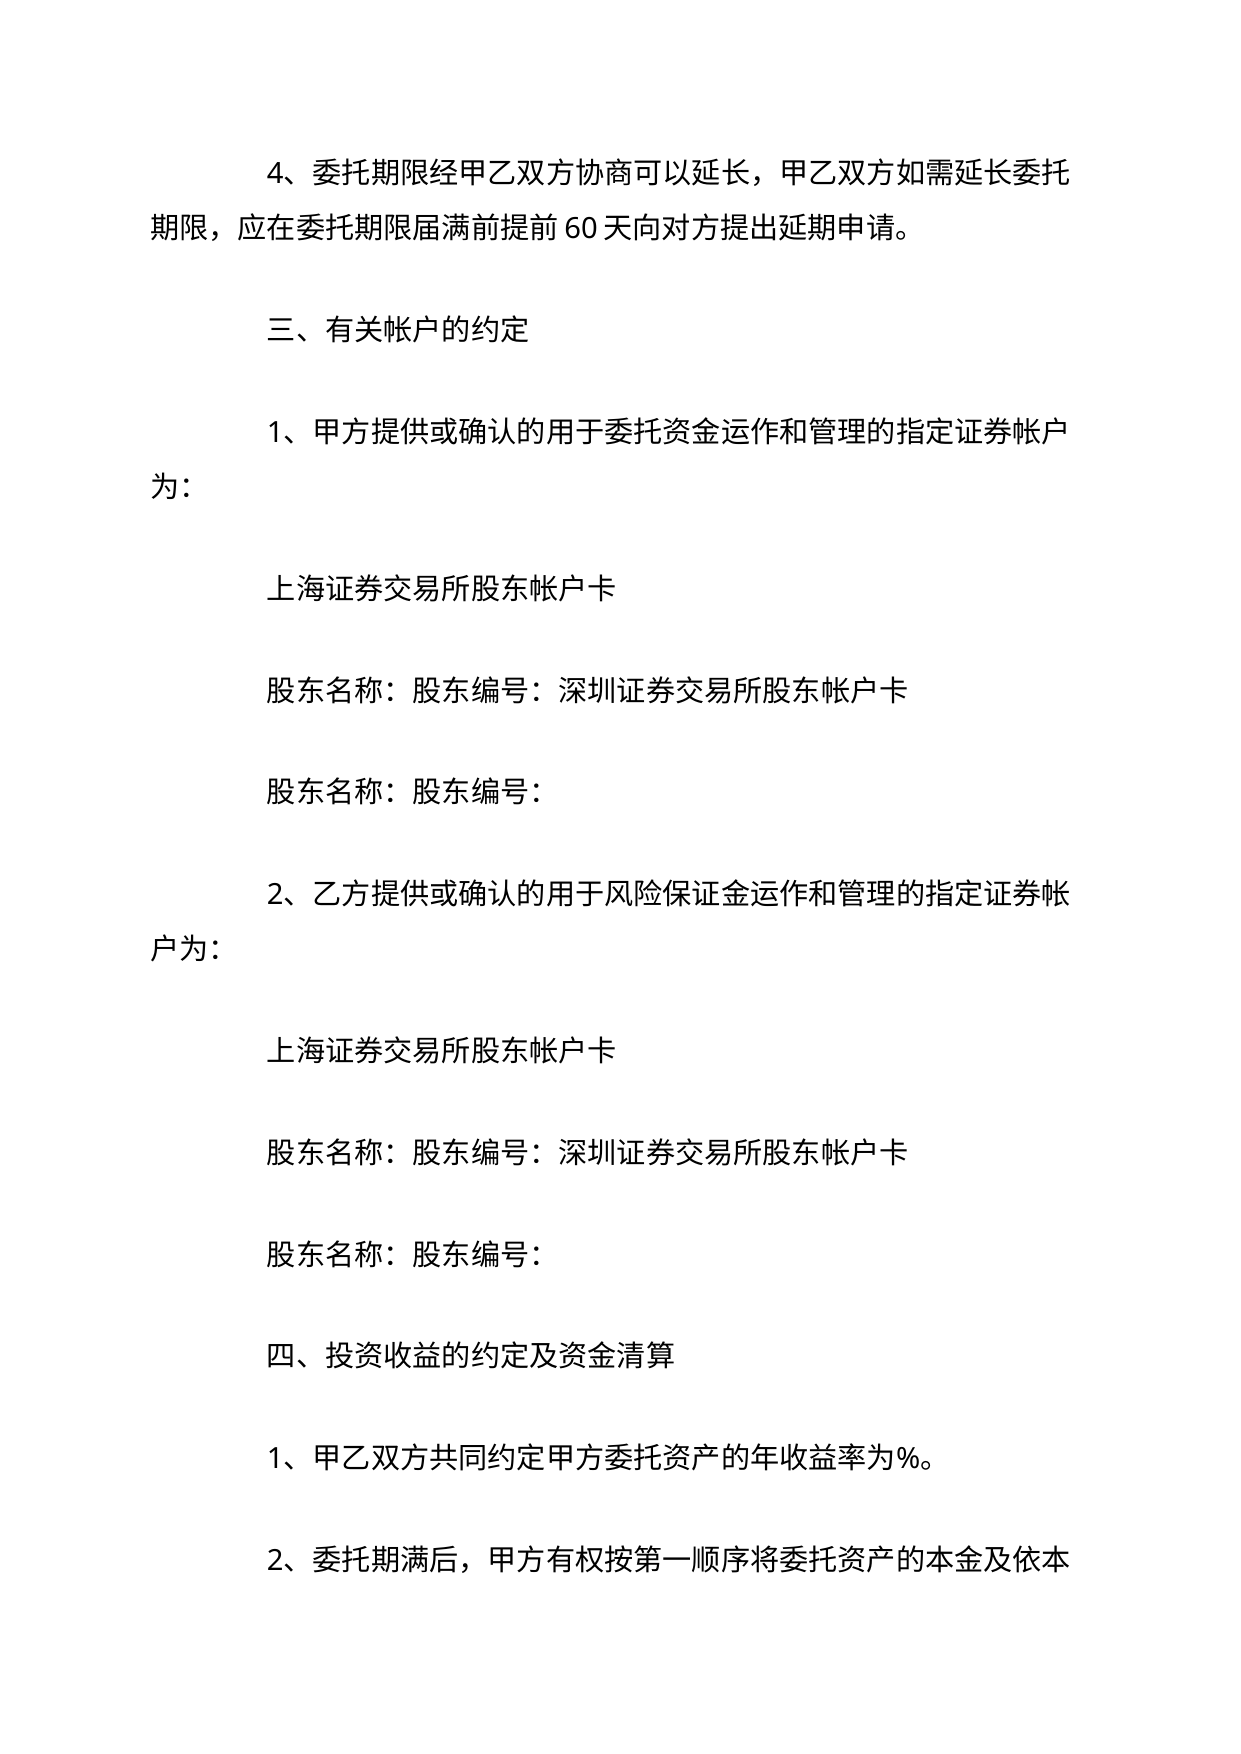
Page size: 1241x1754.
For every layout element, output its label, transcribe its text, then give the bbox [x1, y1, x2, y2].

text 三、有关帐户的约定 [150, 307, 1090, 349]
text 1、甲乙双方共同约定甲方委托资产的年收益率为%。 [150, 1435, 1090, 1477]
text 4、委托期限经甲乙双方协商可以延长，甲乙双方如需延长委托期限，应在委托期限届满前提前60天向对方提出延期申请。 [150, 150, 1090, 247]
text 股东名称：股东编号： [150, 769, 1090, 811]
text 2、乙方提供或确认的用于风险保证金运作和管理的指定证券帐户为： [150, 871, 1090, 968]
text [150, 1537, 1090, 1579]
text 股东名称：股东编号：深圳证券交易所股东帐户卡 [150, 667, 1090, 709]
text 1、甲方提供或确认的用于委托资金运作和管理的指定证券帐户为： [150, 409, 1090, 506]
text 上海证券交易所股东帐户卡 [150, 1028, 1090, 1070]
text 股东名称：股东编号：深圳证券交易所股东帐户卡 [150, 1129, 1090, 1172]
text 股东名称：股东编号： [150, 1231, 1090, 1273]
text 四、投资收益的约定及资金清算 [150, 1333, 1090, 1375]
text 上海证券交易所股东帐户卡 [150, 566, 1090, 608]
